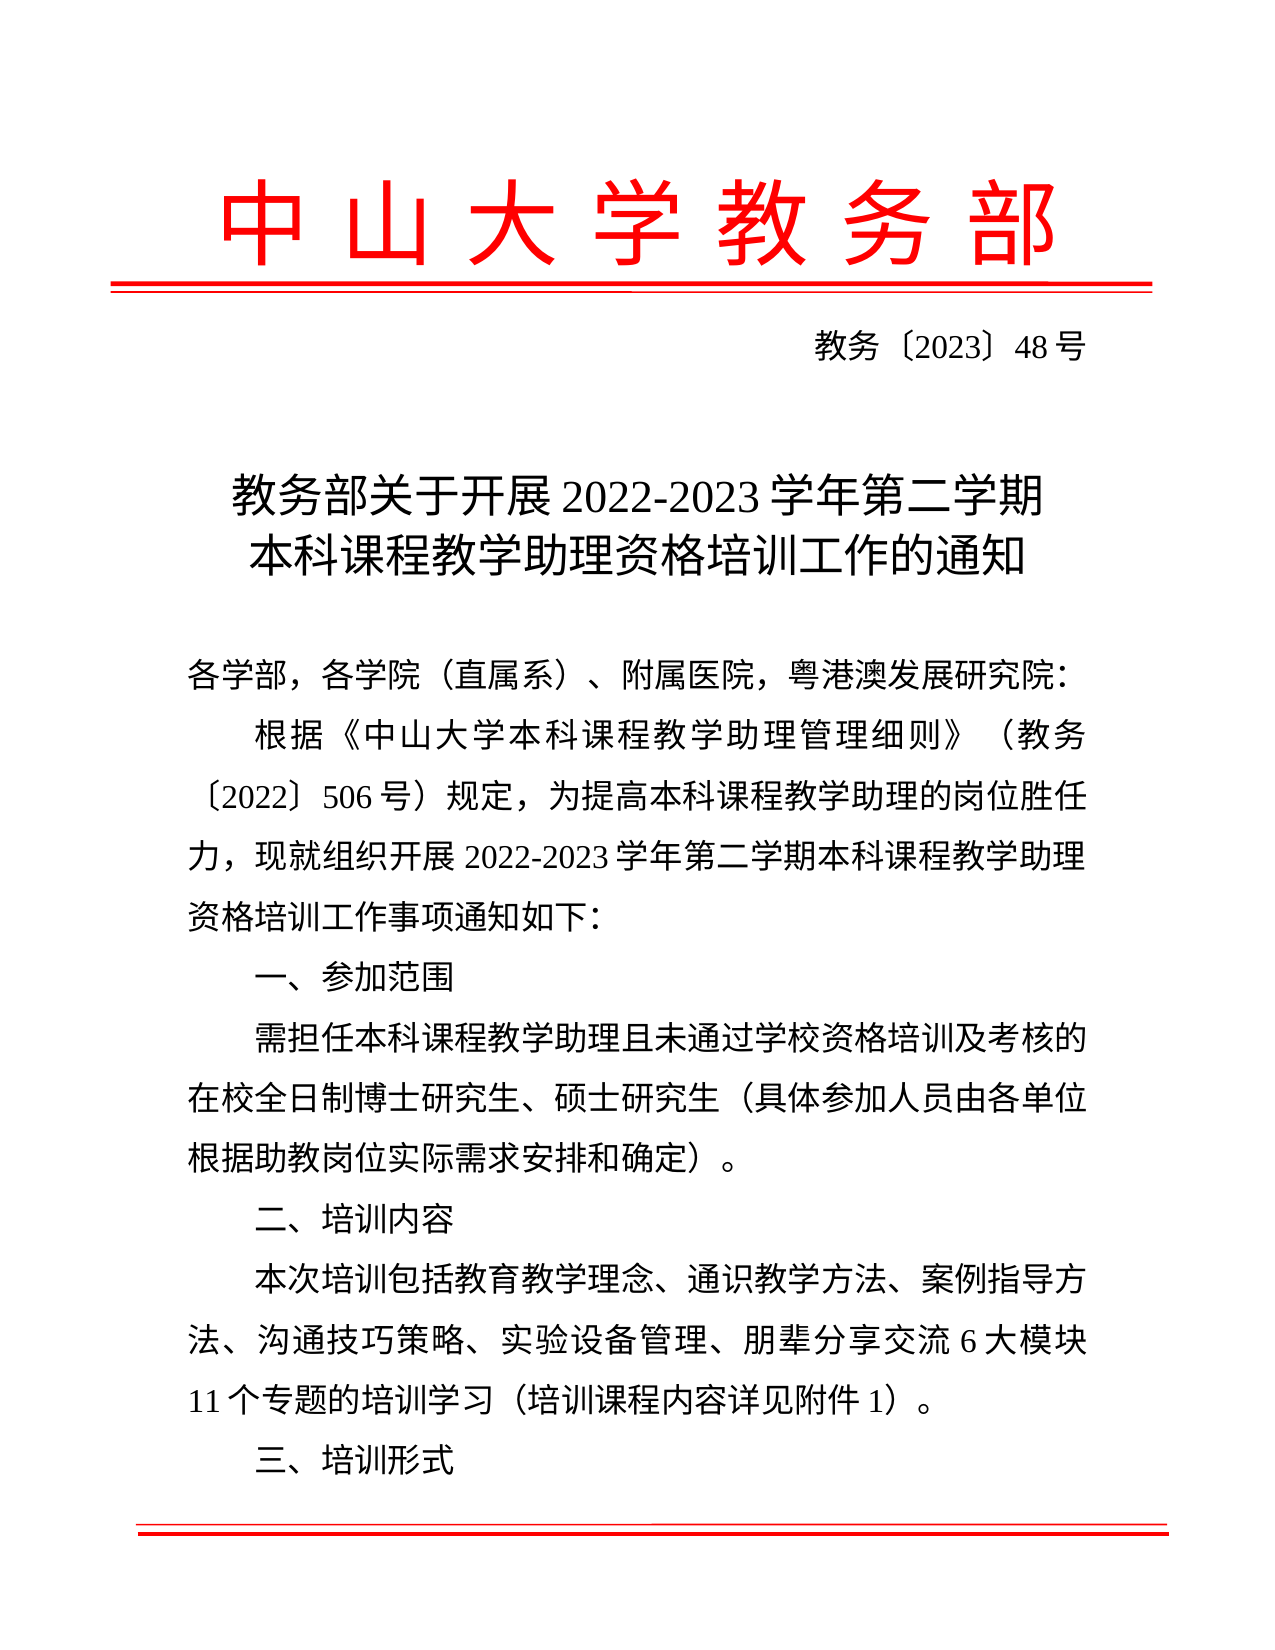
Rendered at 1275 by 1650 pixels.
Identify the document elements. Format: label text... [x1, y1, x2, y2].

text 需担任本科课程教学助理且未通过学校资格培训及考核的在校全日制博士研究生、硕士研究生（具体参加人员由各单位根据助教岗位实际需求安排和确定）。 [187, 1002, 1087, 1183]
text 本次培训包括教育教学理念、通识教学方法、案例指导方法、沟通技巧策略、实验设备管理、朋辈分享交流6大模块11个专题的培训学习（培训课程内容详见附件1）。 [187, 1243, 1087, 1424]
text 三、培训形式 [187, 1424, 1087, 1485]
text 中 山 大 学 教 务 部 [187, 150, 1087, 281]
text 根据《中山大学本科课程教学助理管理细则》（教务〔2022〕506号）规定，为提高本科课程教学助理的岗位胜任力，现就组织开展2022-2023学年第二学期本科课程教学助理资格培训工作事项通知如下： [187, 699, 1087, 941]
text 教务〔2023〕48号 [187, 310, 1087, 370]
text 教务部关于开展2022-2023学年第二学期 [187, 464, 1087, 524]
text 各学部，各学院（直属系）、附属医院，粤港澳发展研究院： [187, 639, 1087, 699]
text 本科课程教学助理资格培训工作的通知 [187, 524, 1087, 585]
text 一、参加范围 [187, 941, 1087, 1002]
text 二、培训内容 [187, 1183, 1087, 1243]
